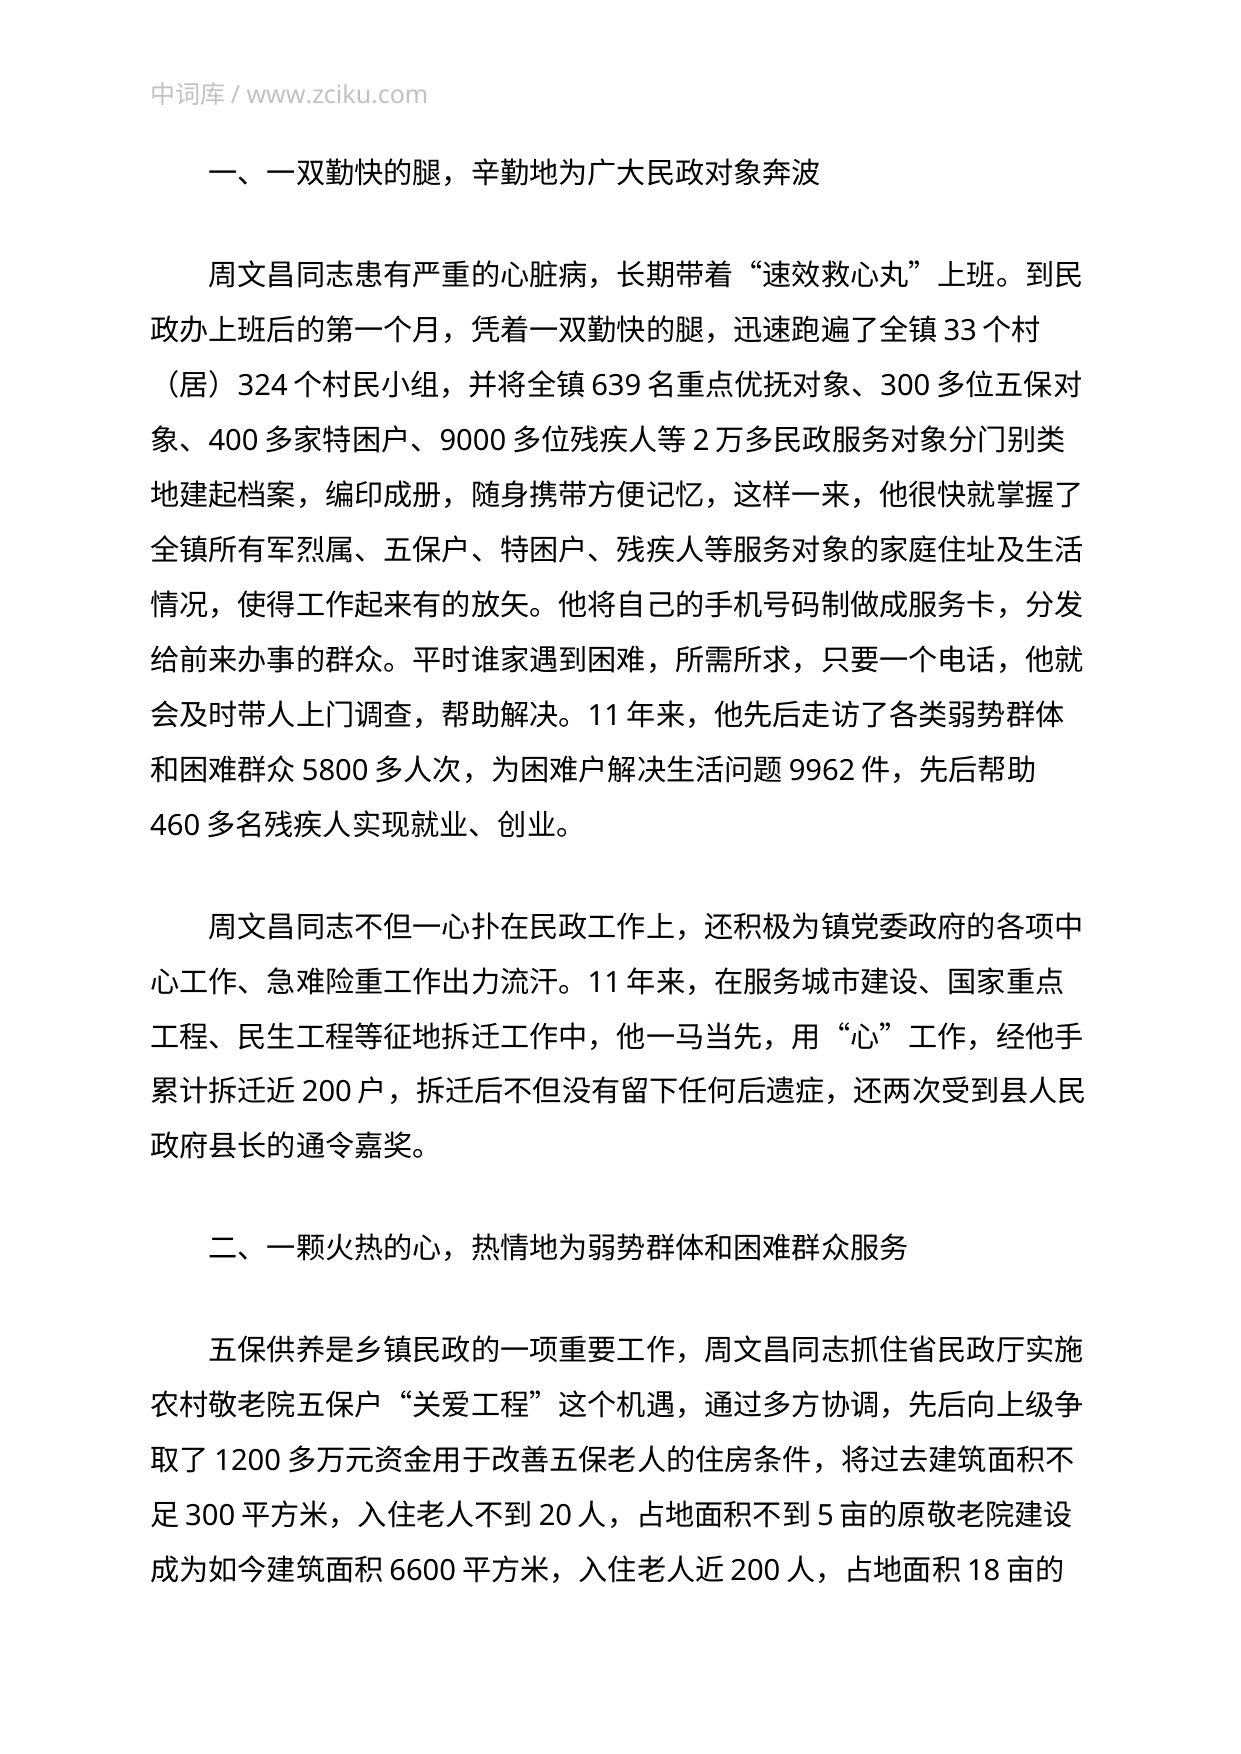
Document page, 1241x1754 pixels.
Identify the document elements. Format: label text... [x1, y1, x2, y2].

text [150, 1327, 1090, 1589]
text 二、一颗火热的心，热情地为弱势群体和困难群众服务 [150, 1225, 1090, 1267]
text 一、一双勤快的腿，辛勤地为广大民政对象奔波 [150, 150, 1090, 192]
text 周文昌同志不但一心扑在民政工作上，还积极为镇党委政府的各项中心工作、急难险重工作出力流汗。11年来，在服务城市建设、国家重点工程、民生工程等征地拆迁工作中，他一马当先，用“心”工作，经他手累计拆迁近200户，拆迁后不但没有留下任何后遗症，还两次受到县人民政府县长的通令嘉奖。 [150, 903, 1090, 1165]
text 周文昌同志患有严重的心脏病，长期带着“速效救心丸”上班。到民政办上班后的第一个月，凭着一双勤快的腿，迅速跑遍了全镇33个村（居）324个村民小组，并将全镇639名重点优抚对象、300多位五保对象、400多家特困户、9000多位残疾人等2万多民政服务对象分门别类地建起档案，编印成册，随身携带方便记忆，这样一来，他很快就掌握了全镇所有军烈属、五保户、特困户、残疾人等服务对象的家庭住址及生活情况，使得工作起来有的放矢。他将自己的手机号码制做成服务卡，分发给前来办事的群众。平时谁家遇到困难，所需所求，只要一个电话，他就会及时带人上门调查，帮助解决。11年来，他先后走访了各类弱势群体和困难群众5800多人次，为困难户解决生活问题9962件，先后帮助460多名残疾人实现就业、创业。 [150, 252, 1090, 844]
